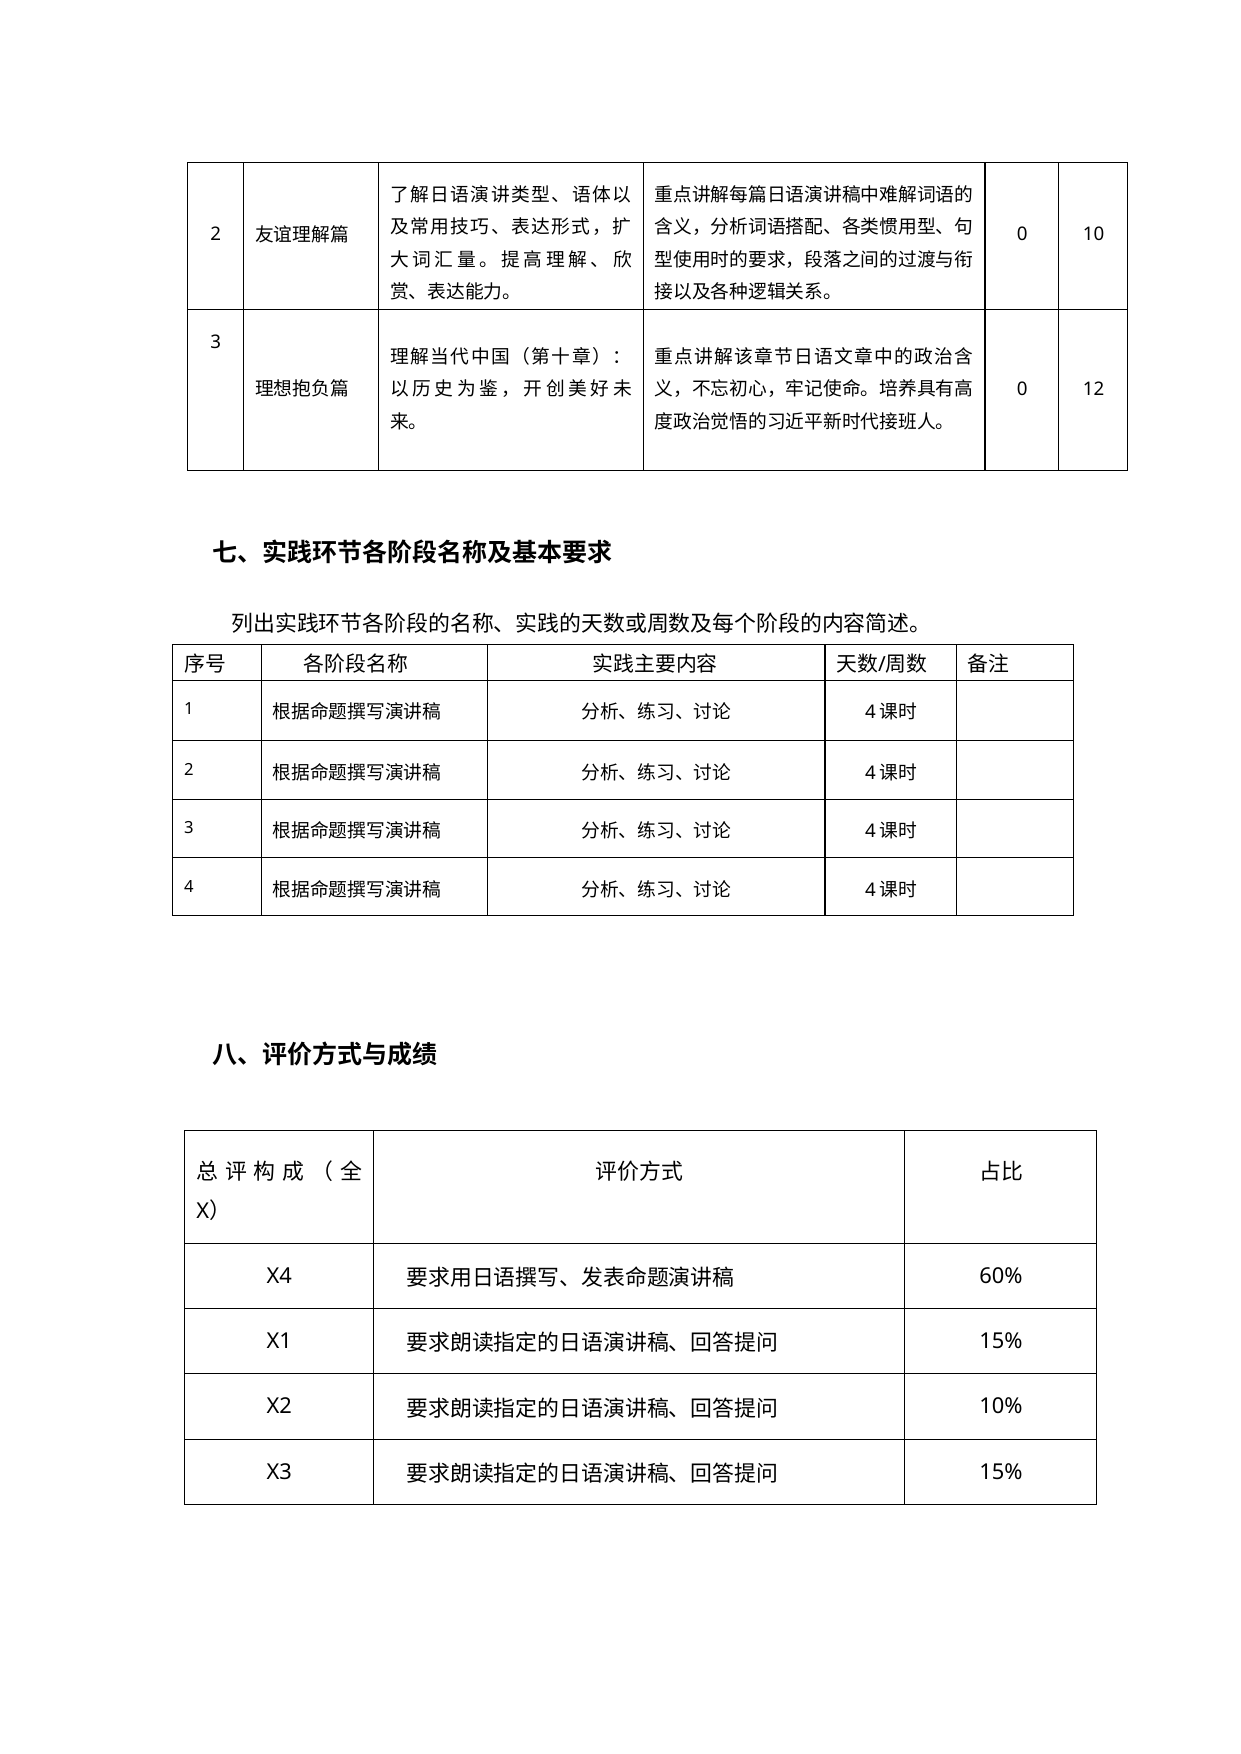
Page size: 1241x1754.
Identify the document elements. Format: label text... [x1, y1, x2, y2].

table_cell 理想抱负篇 [244, 310, 378, 470]
table_cell 理解当代中国（第十章）：以历史为鉴，开创美好未来。 [379, 310, 643, 470]
table_cell 4课时 [826, 858, 956, 915]
table_cell X1 [185, 1309, 373, 1373]
table_cell 10 [1059, 163, 1127, 309]
table_header 实践主要内容 [488, 645, 824, 679]
table_cell 友谊理解篇 [244, 163, 378, 309]
table_cell [957, 741, 1073, 798]
table_header 评价方式 [374, 1131, 904, 1243]
table_cell 4课时 [826, 741, 956, 798]
table_cell 3 [173, 800, 261, 857]
table_header 序号 [173, 645, 261, 679]
table_cell 4 [173, 858, 261, 915]
table_cell 分析、练习、讨论 [488, 741, 824, 798]
table_header 占比 [905, 1131, 1096, 1243]
table_cell 要求朗读指定的日语演讲稿、回答提问 [374, 1440, 904, 1504]
table_cell 分析、练习、讨论 [488, 681, 824, 740]
text 七、实践环节各阶段名称及基本要求 [187, 518, 1053, 583]
text 八、评价方式与成绩 [187, 1021, 1053, 1086]
table_cell 1 [173, 681, 261, 740]
table_cell 0 [986, 163, 1058, 309]
table_cell 12 [1059, 310, 1127, 470]
table_cell 2 [188, 163, 243, 309]
table_cell 10% [905, 1374, 1096, 1438]
table_cell 根据命题撰写演讲稿 [262, 741, 487, 798]
table_cell [957, 858, 1073, 915]
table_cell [379, 163, 643, 309]
table_cell 根据命题撰写演讲稿 [262, 681, 487, 740]
table_cell 要求用日语撰写、发表命题演讲稿 [374, 1244, 904, 1308]
table_cell 根据命题撰写演讲稿 [262, 800, 487, 857]
table_cell 2 [173, 741, 261, 798]
table_cell 根据命题撰写演讲稿 [262, 858, 487, 915]
table_cell [957, 681, 1073, 740]
table_cell X2 [185, 1374, 373, 1438]
table_cell 分析、练习、讨论 [488, 800, 824, 857]
table_cell 0 [986, 310, 1058, 470]
table_header 总评构成（全X） [185, 1131, 373, 1243]
table_header 天数/周数 [826, 645, 956, 679]
table_cell 4课时 [826, 800, 956, 857]
table_cell 60% [905, 1244, 1096, 1308]
table_cell 分析、练习、讨论 [488, 858, 824, 915]
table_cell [644, 163, 984, 309]
table_cell 4课时 [826, 681, 956, 740]
table_cell 15% [905, 1440, 1096, 1504]
table_cell 15% [905, 1309, 1096, 1373]
table_cell 重点讲解该章节日语文章中的政治含义，不忘初心，牢记使命。培养具有高度政治觉悟的习近平新时代接班人。 [644, 310, 984, 470]
table_cell 要求朗读指定的日语演讲稿、回答提问 [374, 1309, 904, 1373]
table_cell X3 [185, 1440, 373, 1504]
table_header 各阶段名称 [262, 645, 487, 679]
text 列出实践环节各阶段的名称、实践的天数或周数及每个阶段的内容简述。 [187, 606, 1050, 638]
table_cell [957, 800, 1073, 857]
table_cell 要求朗读指定的日语演讲稿、回答提问 [374, 1374, 904, 1438]
table_header 备注 [957, 645, 1073, 679]
table_cell 3 [188, 310, 243, 470]
table_cell X4 [185, 1244, 373, 1308]
